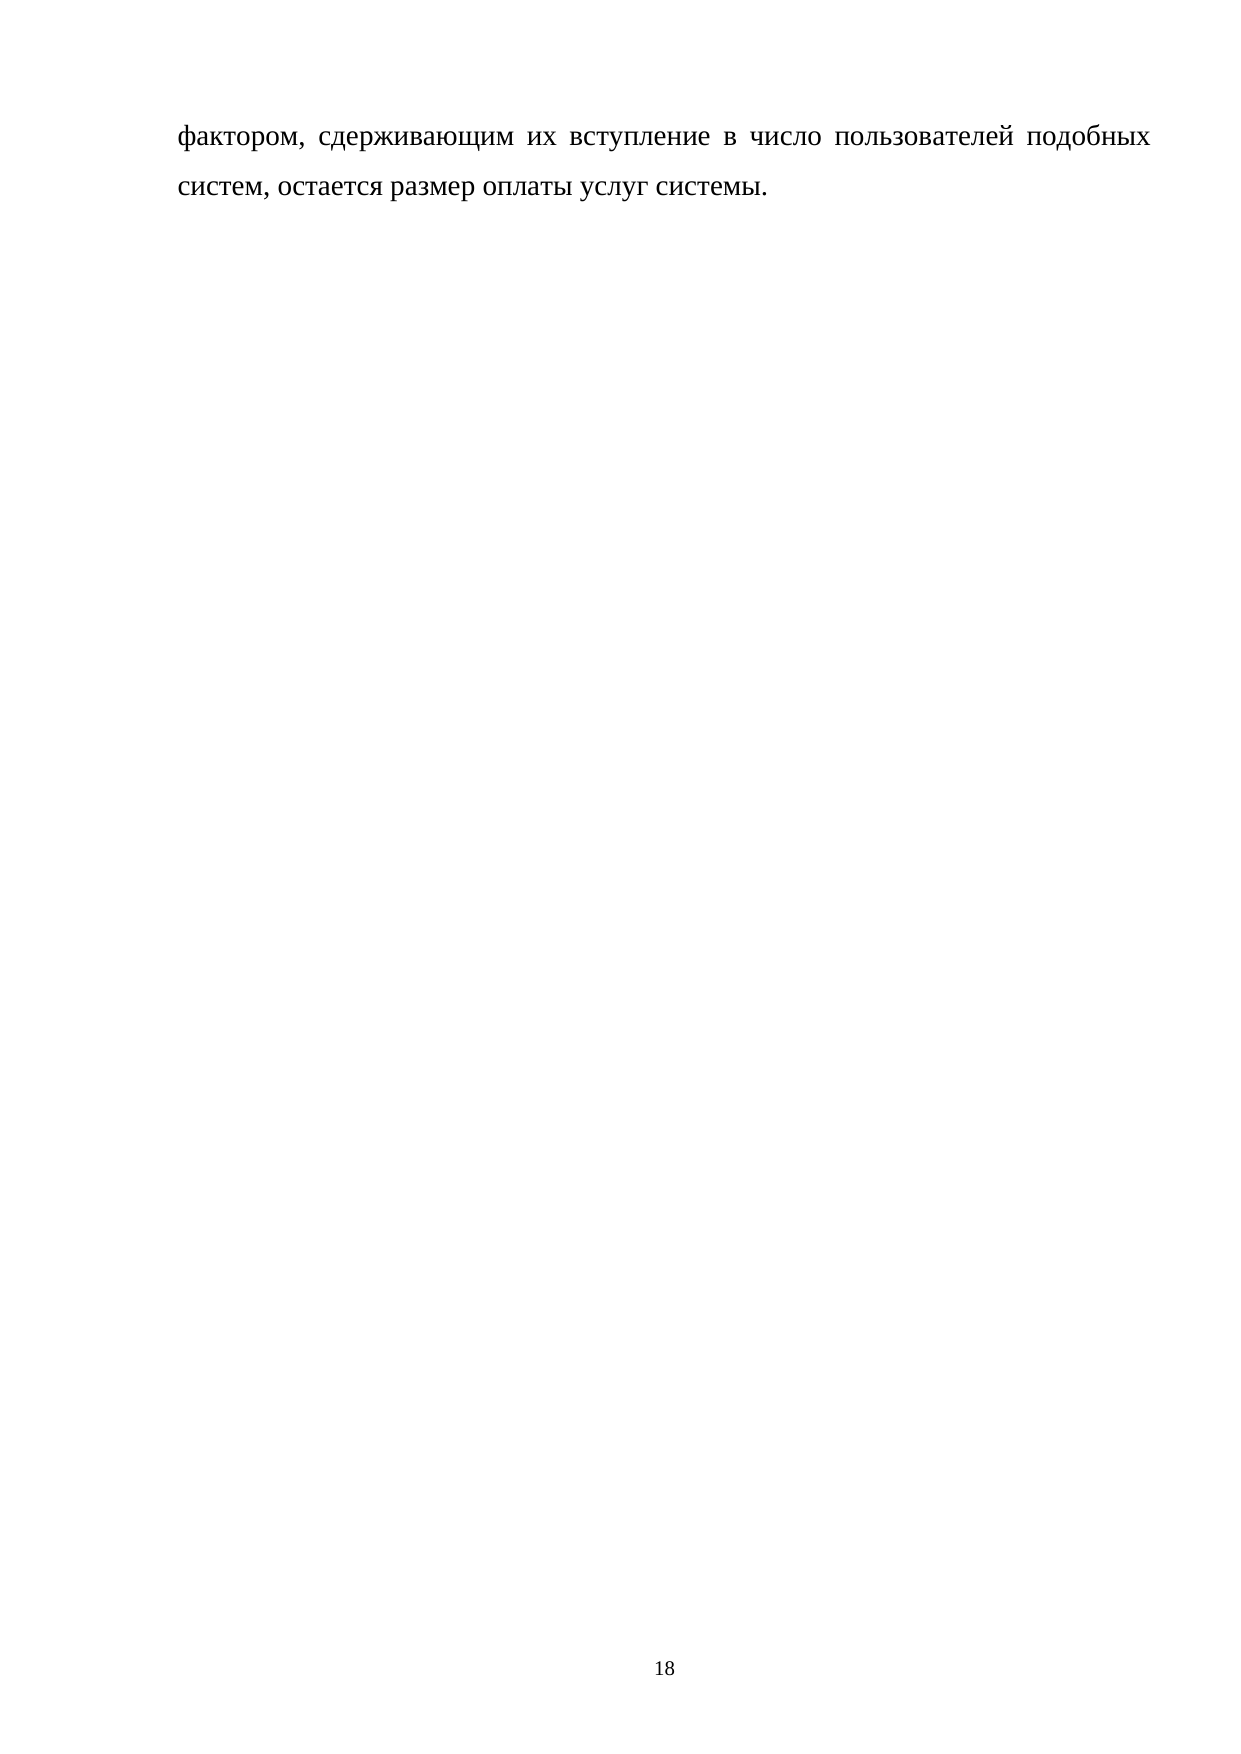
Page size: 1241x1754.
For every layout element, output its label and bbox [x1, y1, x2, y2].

text [177, 118, 1152, 202]
